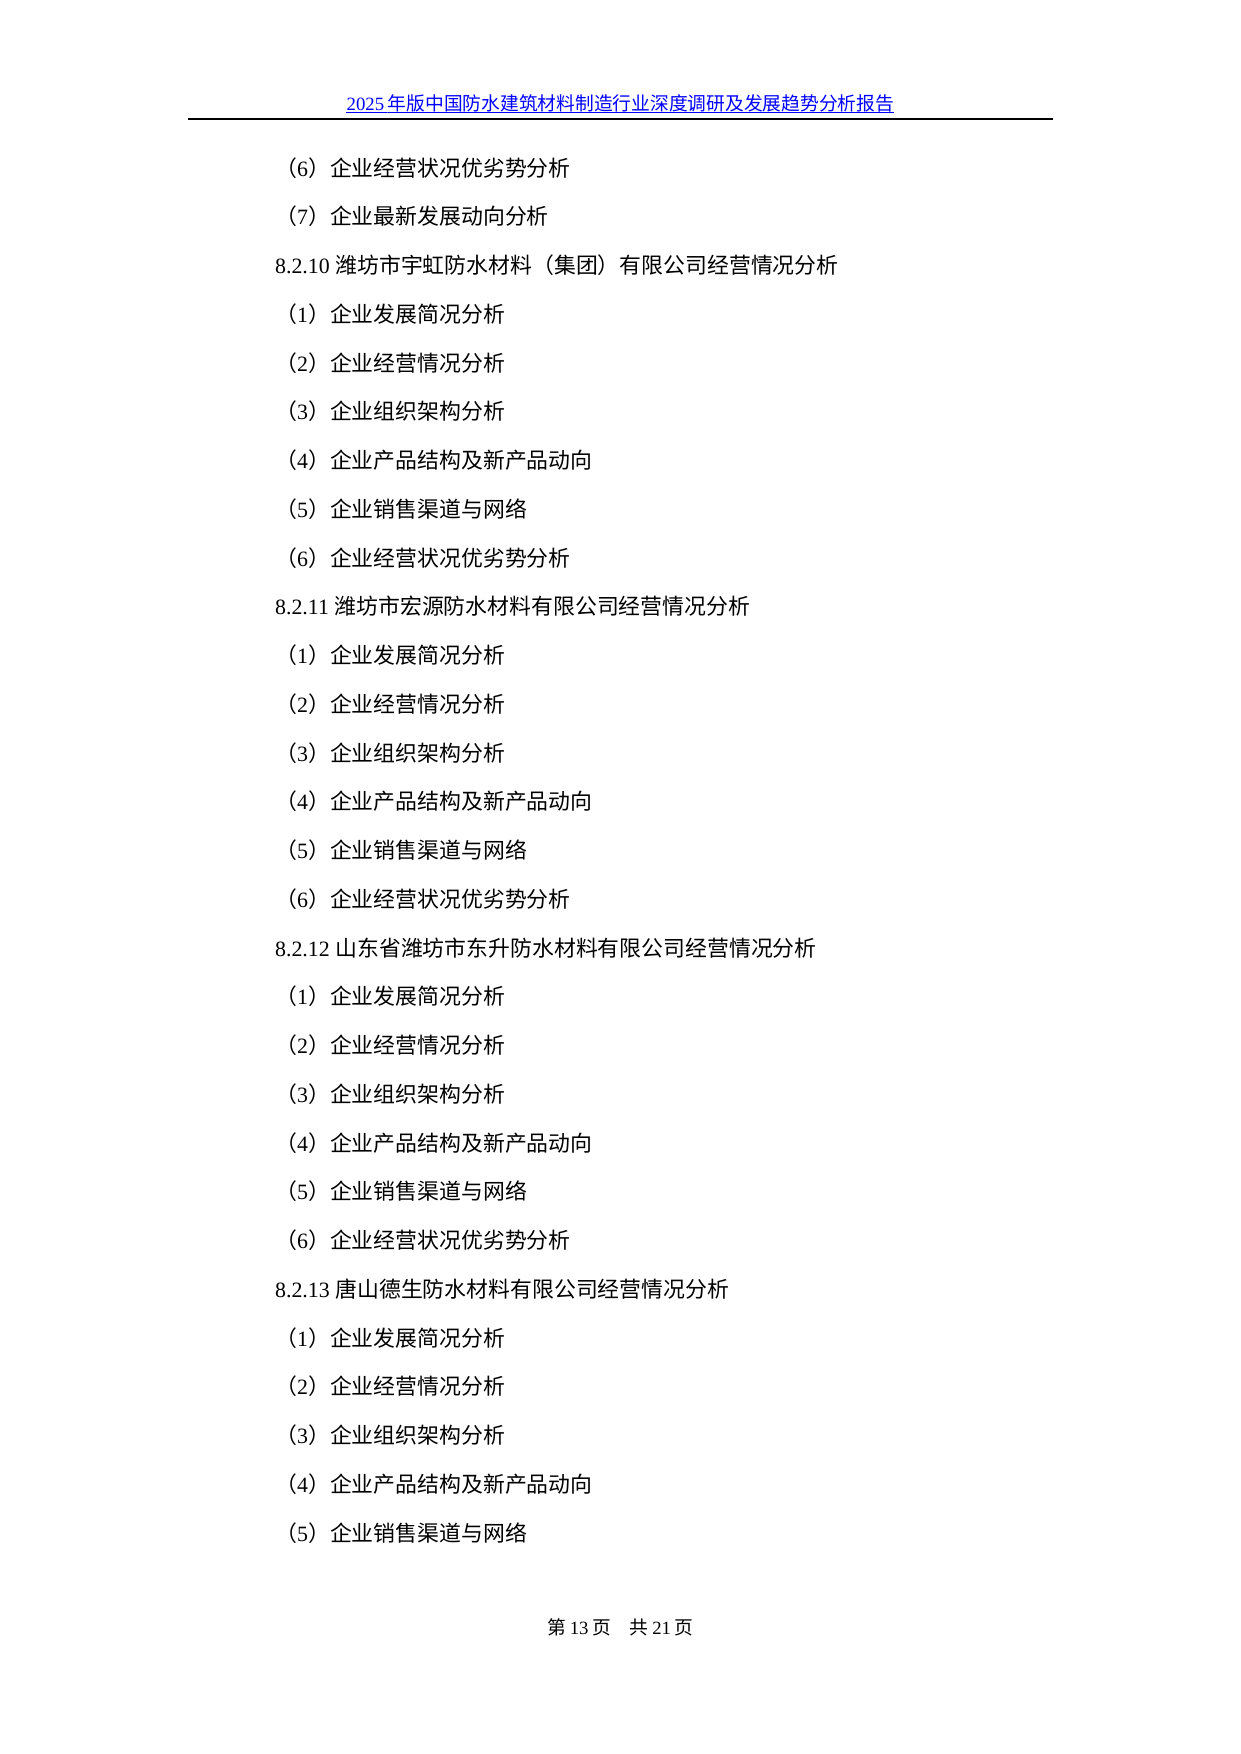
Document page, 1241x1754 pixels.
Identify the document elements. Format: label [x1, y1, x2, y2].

text [187, 150, 1053, 1548]
